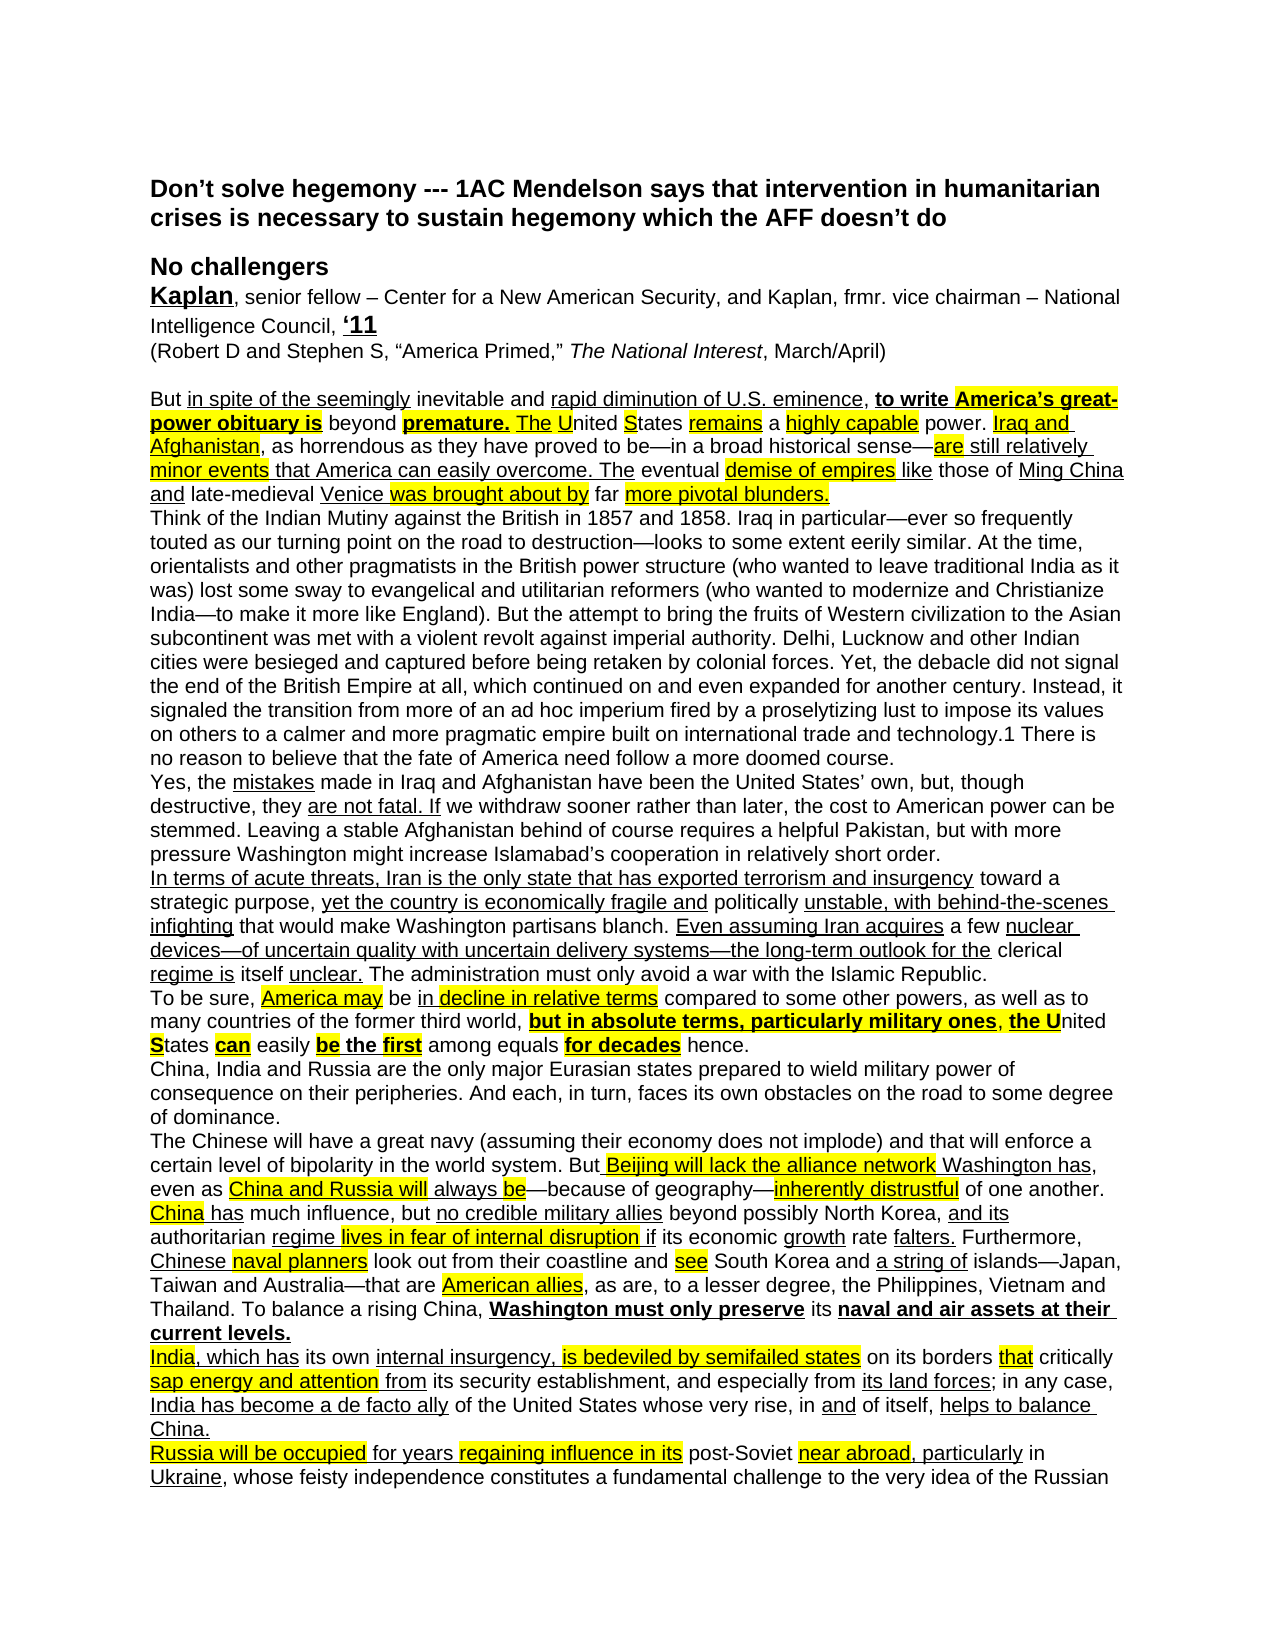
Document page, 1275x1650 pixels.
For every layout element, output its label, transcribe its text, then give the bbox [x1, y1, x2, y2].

text China, India and Russia are the only major Eurasian states prepared to wield military power of consequence on their peripheries. And each, in turn, faces its own obstacles on the road to some degree of dominance. [150, 1057, 1125, 1129]
text Yes, the mistakes made in Iraq and Afghanistan have been the United States’ own, but, though destructive, they are not fatal. If we withdraw sooner rather than later, the cost to American power can be stemmed. Leaving a stable Afghanistan behind of course requires a helpful Pakistan, but with more pressure Washington might increase Islamabad’s cooperation in relatively short order. [150, 770, 1125, 866]
text To be sure, America may be in decline in relative terms compared to some other powers, as well as to many countries of the former third world, but in absolute terms, particularly military ones, the United States can easily be the first among equals for decades hence. [658, 985, 1125, 1057]
text India, which has its own internal insurgency, is bedeviled by semifailed states on its borders that critically sap energy and attention from its security establishment, and especially from its land forces; in any case, India has become a de facto ally of the United States whose very rise, in and of itself, helps to balance China. [150, 1345, 1125, 1441]
subtitle No challengers [150, 252, 1125, 281]
text To be sure, America may be in decline in relative terms compared to some other powers, as well as to many countries of the former third world, but in absolute terms, particularly military ones, the United States can easily be the first among equals for decades hence. [150, 985, 564, 1057]
text Don’t solve hegemony --- 1AC Mendelson says that intervention in humanitarian crises is necessary to sustain hegemony which the AFF doesn’t do [150, 174, 1125, 231]
text In terms of acute threats, Iran is the only state that has exported terrorism and insurgency toward a strategic purpose, yet the country is economically fragile and politically unstable, with behind-the-scenes infighting that would make Washington partisans blanch. Even assuming Iran acquires a few nuclear devices—of uncertain quality with uncertain delivery systems—the long-term outlook for the clerical regime is itself unclear. The administration must only avoid a war with the Islamic Republic. [150, 866, 1125, 985]
text But in spite of the seemingly inevitable and rapid diminution of U.S. eminence, to write America’s great-power obituary is beyond premature. The United States remains a highly capable power. Iraq and Afghanistan, as horrendous as they have proved to be—in a broad historical sense—are still relatively minor events that America can easily overcome. The eventual demise of empires like those of Ming China and late-medieval Venice was brought about by far more pivotal blunders. [150, 386, 1125, 506]
text Think of the Indian Mutiny against the British in 1857 and 1858. Iraq in particular—ever so frequently touted as our turning point on the road to destruction—looks to some extent eerily similar. At the time, orientalists and other pragmatists in the British power structure (who wanted to leave traditional India as it was) lost some sway to evangelical and utilitarian reformers (who wanted to modernize and Christianize India—to make it more like England). But the attempt to bring the fruits of Western civilization to the Asian subcontinent was met with a violent revolt against imperial authority. Delhi, Lucknow and other Indian cities were besieged and captured before being retaken by colonial forces. Yet, the debacle did not signal the end of the British Empire at all, which continued on and even expanded for another century. Instead, it signaled the transition from more of an ad hoc imperium fired by a proselytizing lust to impose its values on others to a calmer and more pragmatic empire built on international trade and technology.1 There is no reason to believe that the fate of America need follow a more doomed course. [150, 506, 1125, 770]
text Kaplan, senior fellow – Center for a New American Security, and Kaplan, frmr. vice chairman – National Intelligence Council, ‘11 [150, 281, 1125, 338]
text The Chinese will have a great navy (assuming their economy does not implode) and that will enforce a certain level of bipolarity in the world system. But Beijing will lack the alliance network Washington has, even as China and Russia will always be—because of geography—inherently distrustful of one another. China has much influence, but no credible military allies beyond possibly North Korea, and its authoritarian regime lives in fear of internal disruption if its economic growth rate falters. Furthermore, Chinese naval planners look out from their coastline and see South Korea and a string of islands—Japan, Taiwan and Australia—that are American allies, as are, to a lesser degree, the Philippines, Vietnam and Thailand. To balance a rising China, Washington must only preserve its naval and air assets at their current levels. [150, 1129, 1125, 1345]
text (Robert D and Stephen S, “America Primed,” The National Interest, March/April) [150, 338, 1125, 362]
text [150, 1441, 1125, 1488]
